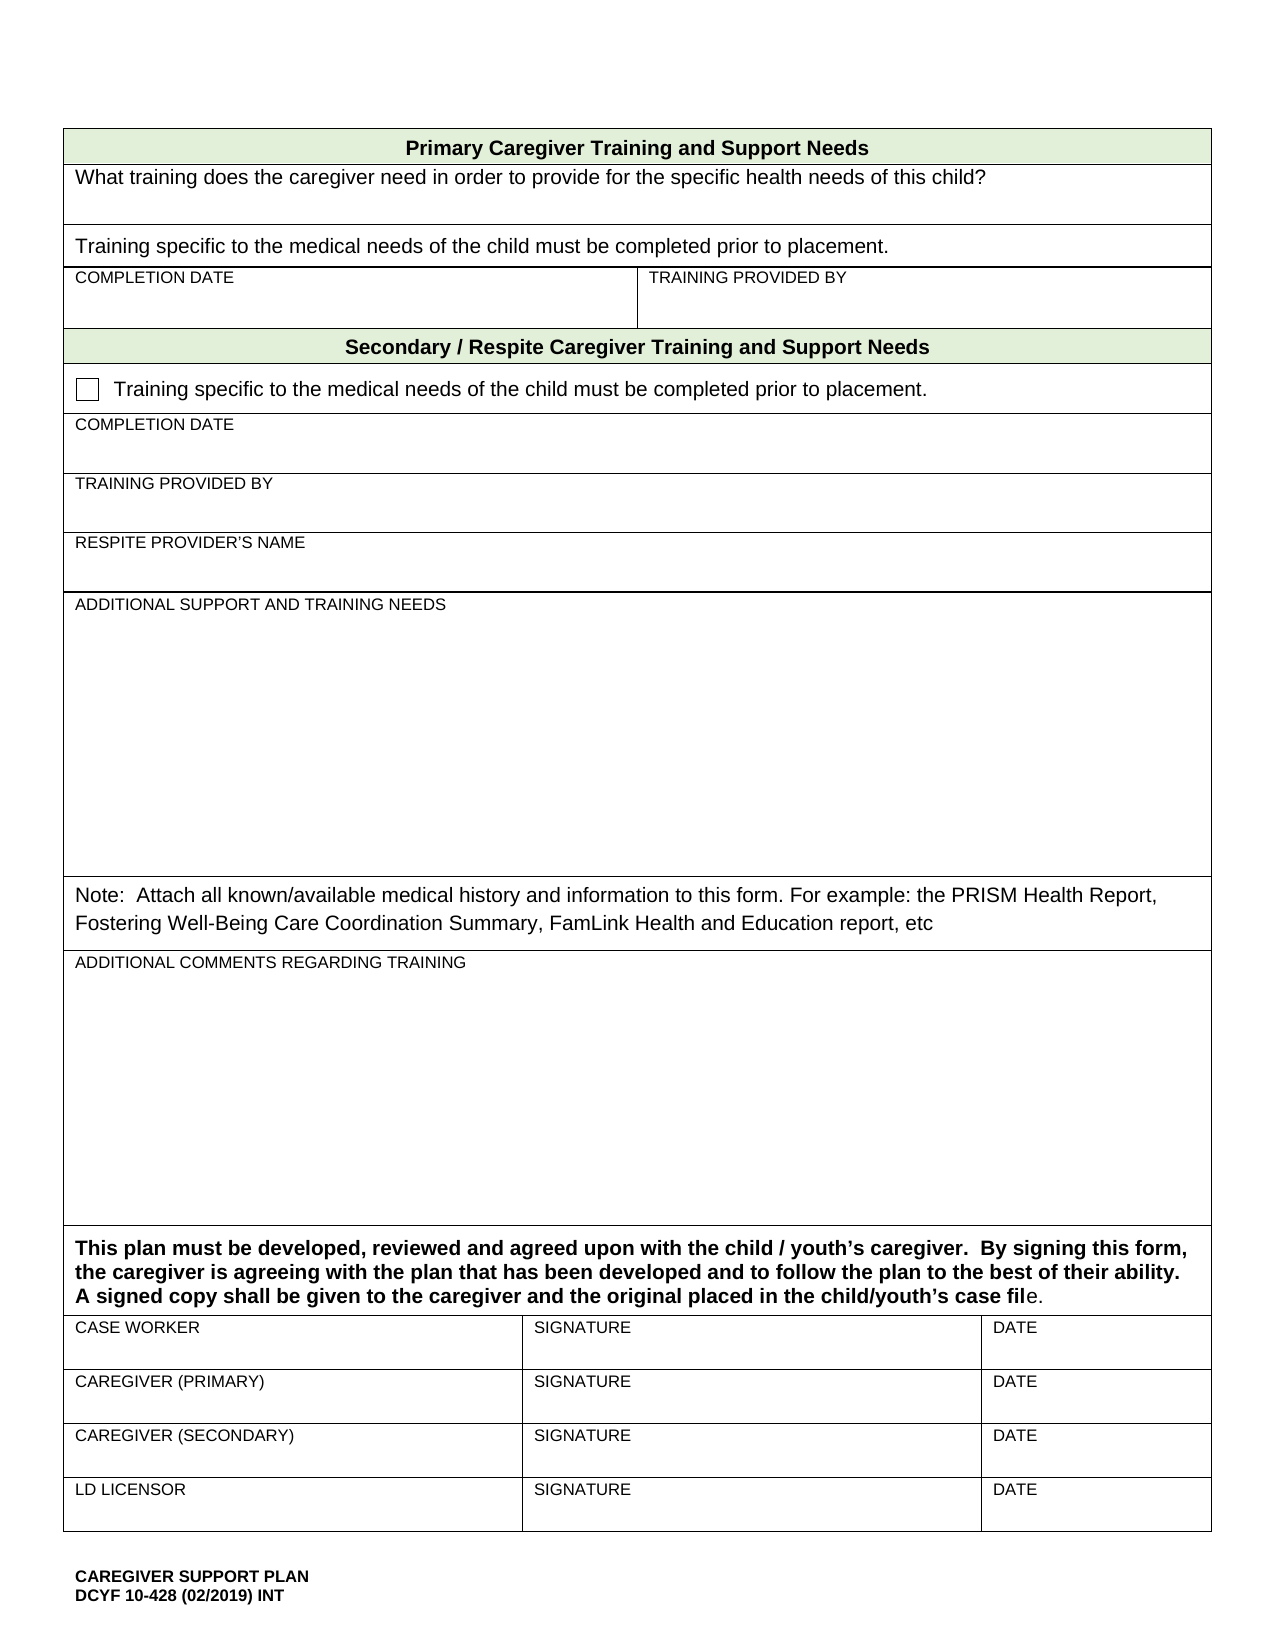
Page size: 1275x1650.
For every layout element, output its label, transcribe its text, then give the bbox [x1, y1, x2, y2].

table_cell CASE WORKER [64, 1316, 522, 1369]
table_cell Training specific to the medical needs of the child must be completed prior to placement. [64, 225, 1211, 266]
table_cell SIGNATURE [523, 1370, 981, 1423]
table_cell DATE [982, 1370, 1211, 1423]
table_cell COMPLETION DATE [64, 268, 637, 328]
table_cell COMPLETION DATE [64, 414, 1211, 473]
table_cell SIGNATURE [523, 1316, 981, 1369]
table_cell ADDITIONAL COMMENTS REGARDING TRAINING [64, 951, 1211, 1225]
table_cell CAREGIVER (PRIMARY) [64, 1370, 522, 1423]
table_cell SIGNATURE [523, 1424, 981, 1477]
table_cell TRAINING PROVIDED BY [638, 268, 1211, 328]
table_cell What training does the caregiver need in order to provide for the specific health needs of this child? [64, 165, 1211, 223]
table_cell ADDITIONAL SUPPORT AND TRAINING NEEDS [64, 593, 1211, 876]
table_cell DATE [982, 1478, 1211, 1531]
table_cell DATE [982, 1424, 1211, 1477]
table_cell Secondary / Respite Caregiver Training and Support Needs [64, 329, 1211, 363]
table_cell TRAINING PROVIDED BY [64, 474, 1211, 532]
table_cell Training specific to the medical needs of the child must be completed prior to placement. [64, 364, 1211, 413]
table_cell Note: Attach all known/available medical history and information to this form. For example: the PRISM Health Report, Fostering Well-Being Care Coordination Summary, FamLink Health and Education report, etc [64, 877, 1211, 949]
table_cell LD LICENSOR [64, 1478, 522, 1531]
table_header Primary Caregiver Training and Support Needs [64, 129, 1211, 163]
table_cell This plan must be developed, reviewed and agreed upon with the child / youth’s caregiver. By signing this form, the caregiver is agreeing with the plan that has been developed and to follow the plan to the best of their ability. A signed copy shall be given to the caregiver and the original placed in the child/youth’s case file. [64, 1226, 1211, 1315]
table_cell CAREGIVER (SECONDARY) [64, 1424, 522, 1477]
table_cell DATE [982, 1316, 1211, 1369]
table_cell RESPITE PROVIDER’S NAME [64, 533, 1211, 591]
table_cell SIGNATURE [523, 1478, 981, 1531]
